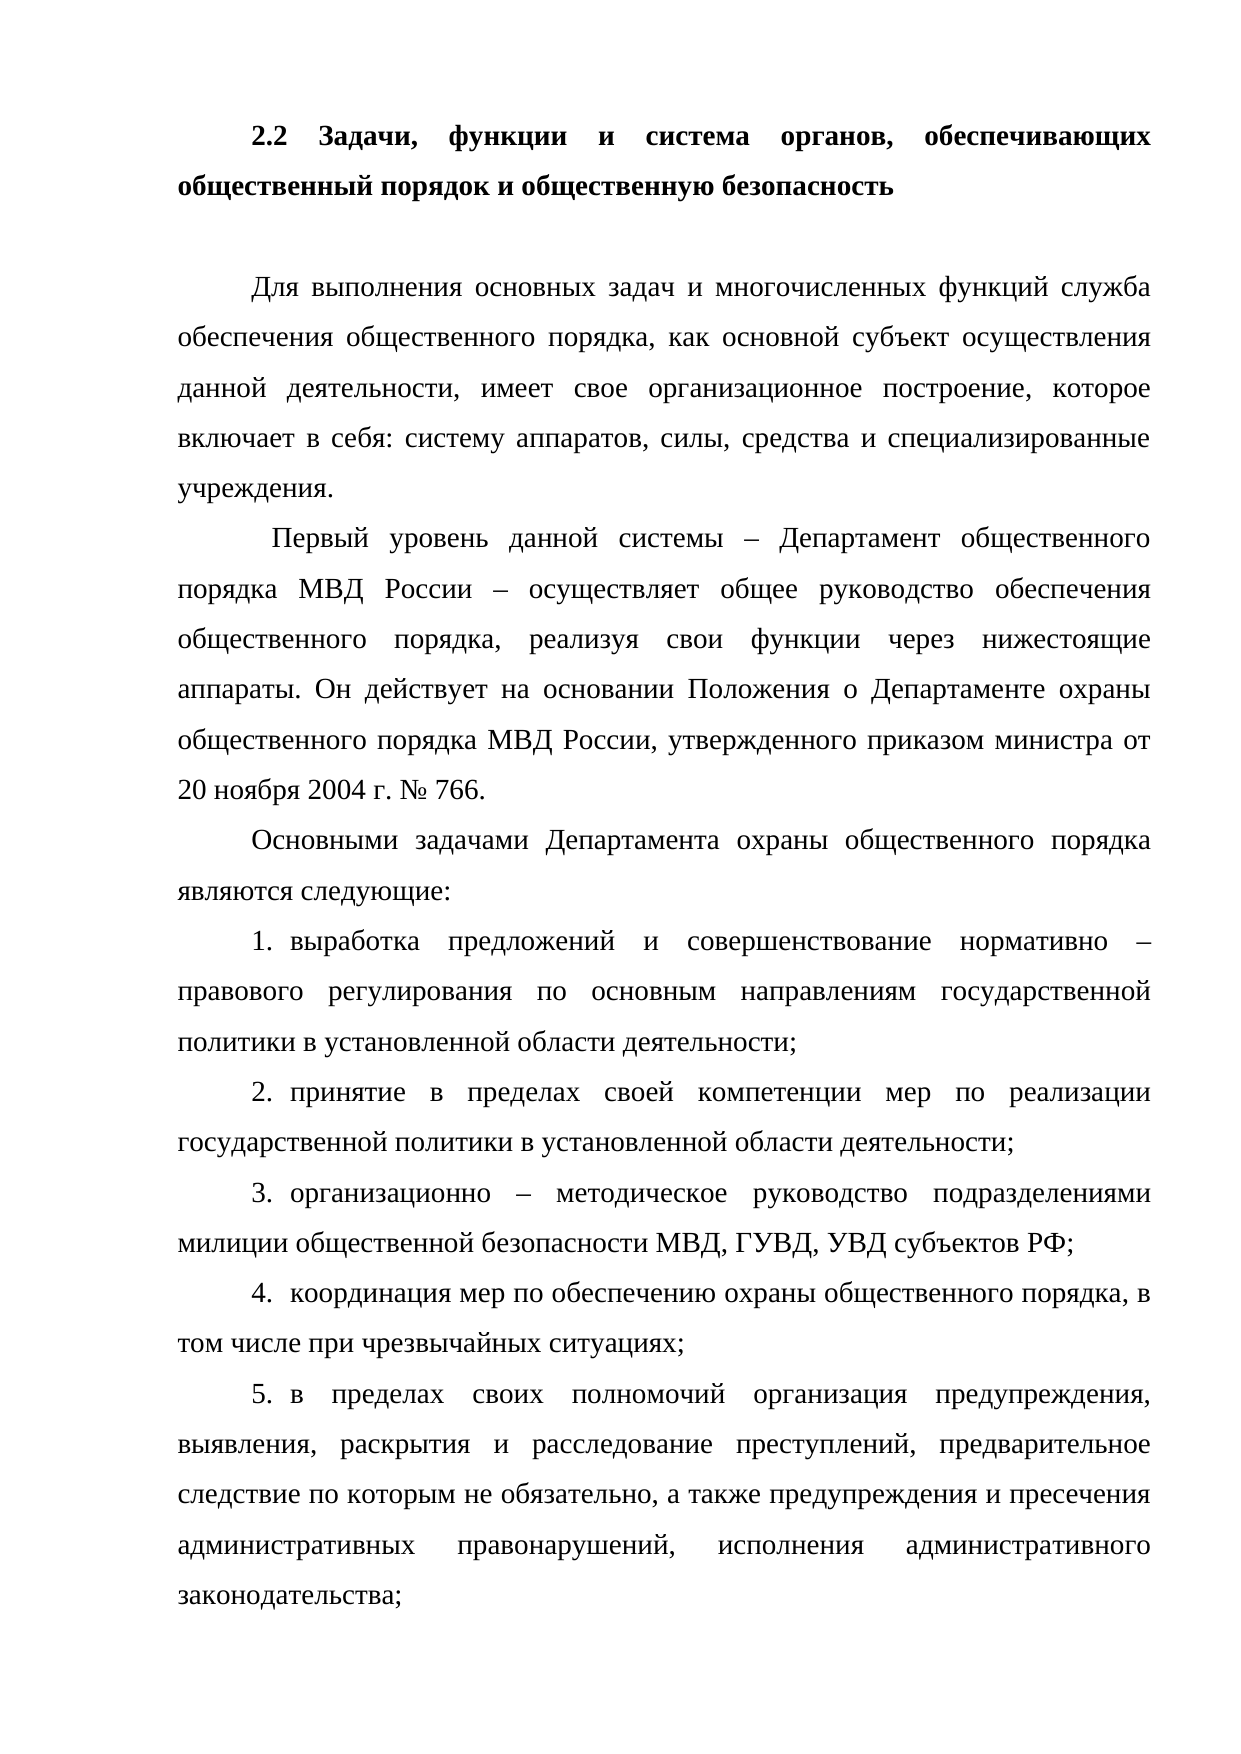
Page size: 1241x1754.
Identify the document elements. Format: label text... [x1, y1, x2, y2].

text Основными задачами Департамента охраны общественного порядка являются следующие: [177, 822, 1152, 906]
text Для выполнения основных задач и многочисленных функций служба обеспечения общественного порядка, как основной субъект осуществления данной деятельности, имеет свое организационное построение, которое включает в себя: систему аппаратов, силы, средства и специализированные учреждения. [177, 269, 1152, 504]
list организационно – методическое руководство подразделениями милиции общественной безопасности МВД, ГУВД, УВД субъектов РФ; [177, 1175, 1152, 1258]
list выработка предложений и совершенствование нормативно – правового регулирования по основным направлениям государственной политики в установленной области деятельности; [177, 923, 1152, 1057]
text Первый уровень данной системы – Департамент общественного порядка МВД России – осуществляет общее руководство обеспечения общественного порядка, реализуя свои функции через нижестоящие аппараты. Он действует на основании Положения о Департаменте охраны общественного порядка МВД России, утвержденного приказом министра от 20 ноября . № 766. [177, 521, 1152, 806]
list принятие в пределах своей компетенции мер по реализации государственной политики в установленной области деятельности; [177, 1074, 1152, 1158]
list в пределах своих полномочий организация предупреждения, выявления, раскрытия и расследование преступлений, предварительное следствие по которым не обязательно, а также предупреждения и пресечения административных правонарушений, исполнения административного законодательства; [177, 1376, 1152, 1611]
list координация мер по обеспечению охраны общественного порядка, в том числе при чрезвычайных ситуациях; [177, 1275, 1152, 1359]
text 2.2 Задачи, функции и система органов, обеспечивающих общественный порядок и общественную безопасность [177, 118, 1152, 202]
